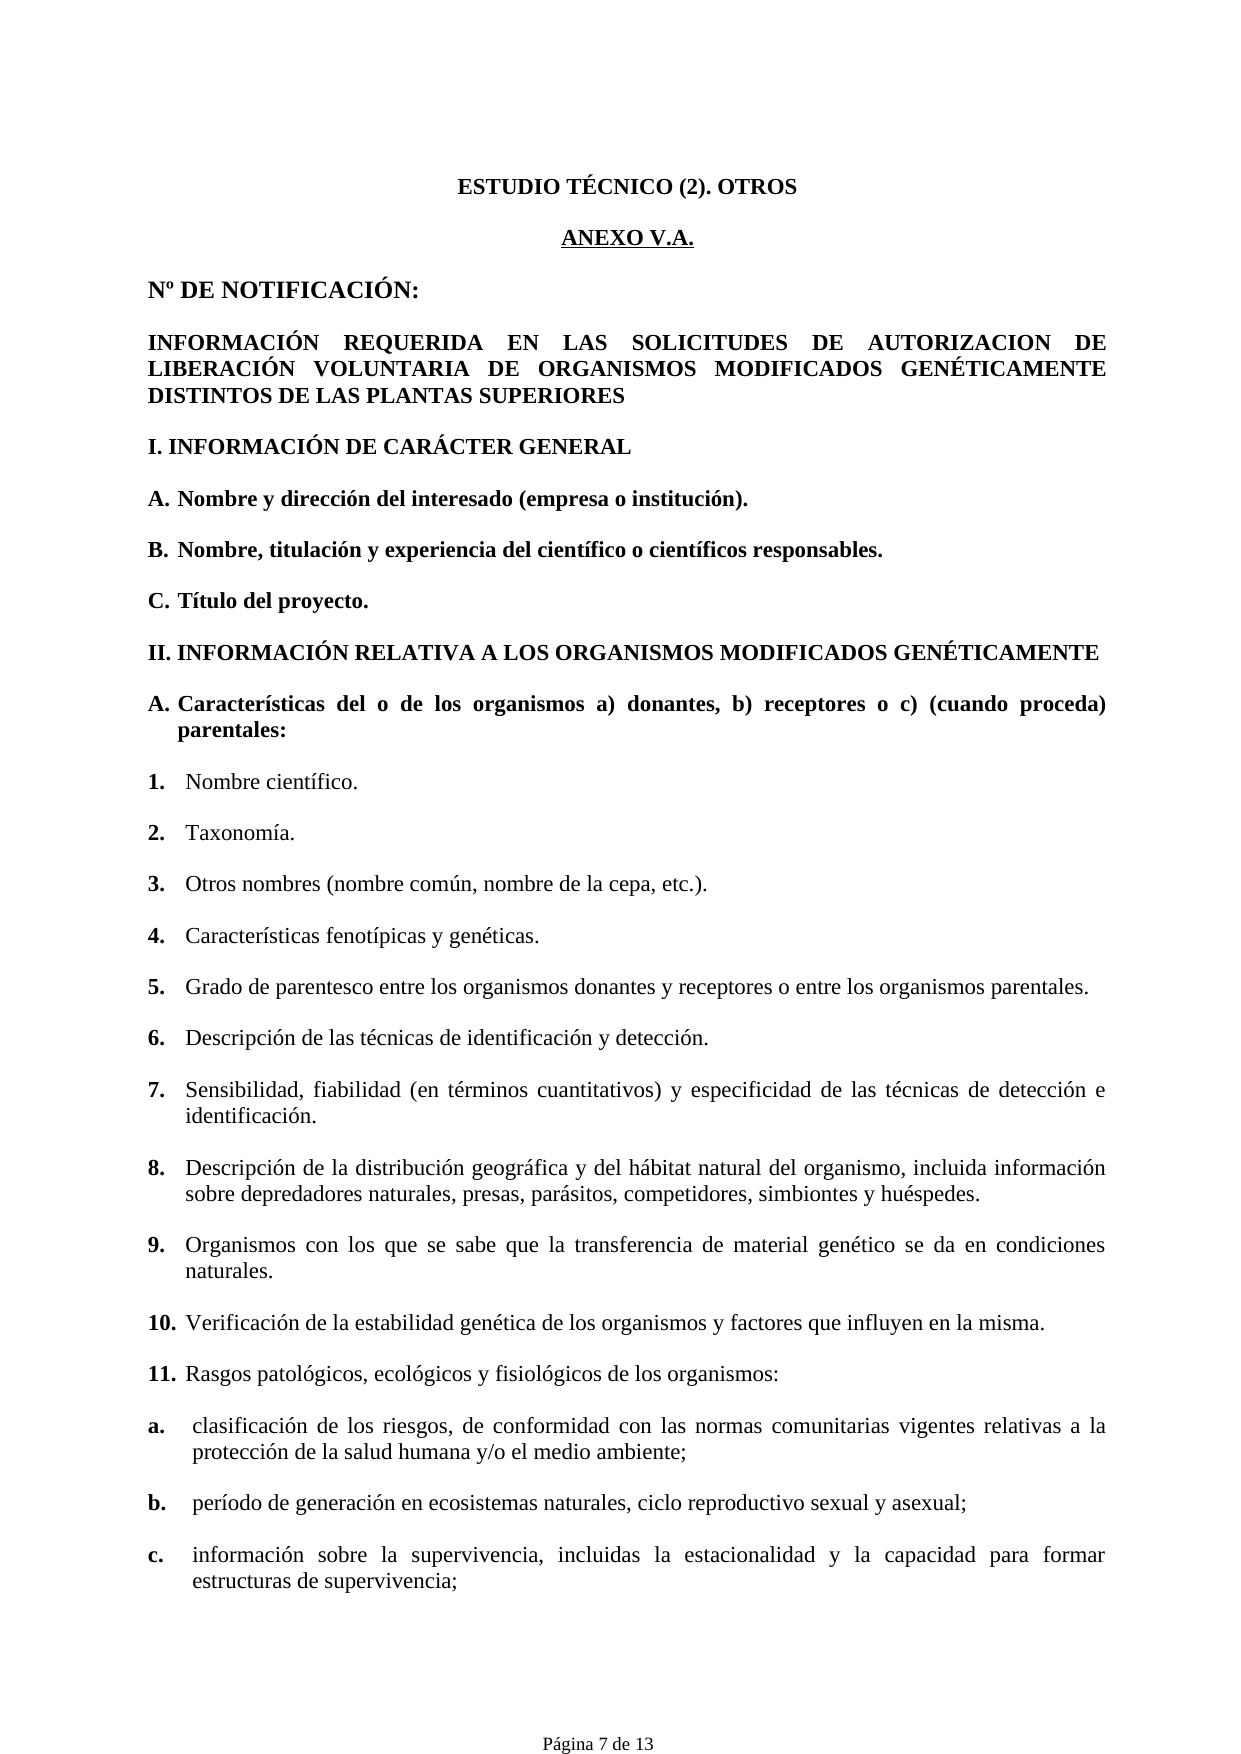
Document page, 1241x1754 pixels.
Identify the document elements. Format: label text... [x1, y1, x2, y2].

text II. INFORMACIÓN RELATIVA A LOS ORGANISMOS MODIFICADOS GENÉTICAMENTE [148, 639, 1107, 665]
list Organismos con los que se sabe que la transferencia de material genético se da en condiciones naturales. [148, 1231, 1107, 1284]
list Nombre, titulación y experiencia del científico o científicos responsables. [148, 536, 1107, 562]
list Nombre y dirección del interesado (empresa o institución). [148, 484, 1107, 511]
list Características fenotípicas y genéticas. [148, 922, 1107, 948]
list Grado de parentesco entre los organismos donantes y receptores o entre los organismos parentales. [148, 973, 1107, 999]
list Título del proyecto. [148, 587, 1107, 614]
list información sobre la supervivencia, incluidas la estacionalidad y la capacidad para formar estructuras de supervivencia; [148, 1541, 1107, 1593]
list período de generación en ecosistemas naturales, ciclo reproductivo sexual y asexual; [148, 1489, 1107, 1516]
list Taxonomía. [148, 819, 1107, 845]
list Descripción de la distribución geográfica y del hábitat natural del organismo, incluida información sobre depredadores naturales, presas, parásitos, competidores, simbiontes y huéspedes. [148, 1153, 1107, 1206]
list Descripción de las técnicas de identificación y detección. [148, 1024, 1107, 1051]
list clasificación de los riesgos, de conformidad con las normas comunitarias vigentes relativas a la protección de la salud humana y/o el medio ambiente; [148, 1412, 1107, 1464]
list Verificación de la estabilidad genética de los organismos y factores que influyen en la misma. [148, 1309, 1107, 1335]
text Nº DE NOTIFICACIÓN: [148, 275, 1107, 304]
list Rasgos patológicos, ecológicos y fisiológicos de los organismos: [148, 1360, 1107, 1387]
list Otros nombres (nombre común, nombre de la cepa, etc.). [148, 870, 1107, 897]
subtitle I. INFORMACIÓN DE CARÁCTER GENERAL [148, 433, 1107, 459]
list Nombre científico. [148, 768, 1107, 794]
list Características del o de los organismos a) donantes, b) receptores o c) (cuando proceda) parentales: [148, 690, 1107, 743]
list Sensibilidad, fiabilidad (en términos cuantitativos) y especificidad de las técnicas de detección e identificación. [148, 1076, 1107, 1128]
text ANEXO V.A. [148, 224, 1107, 250]
text INFORMACIÓN REQUERIDA EN LAS SOLICITUDES DE AUTORIZACION DE LIBERACIÓN VOLUNTARIA DE ORGANISMOS MODIFICADOS GENÉTICAMENTE DISTINTOS DE LAS PLANTAS SUPERIORES [148, 329, 1107, 408]
text Estudio Técnico (2). Otros [148, 173, 1107, 199]
